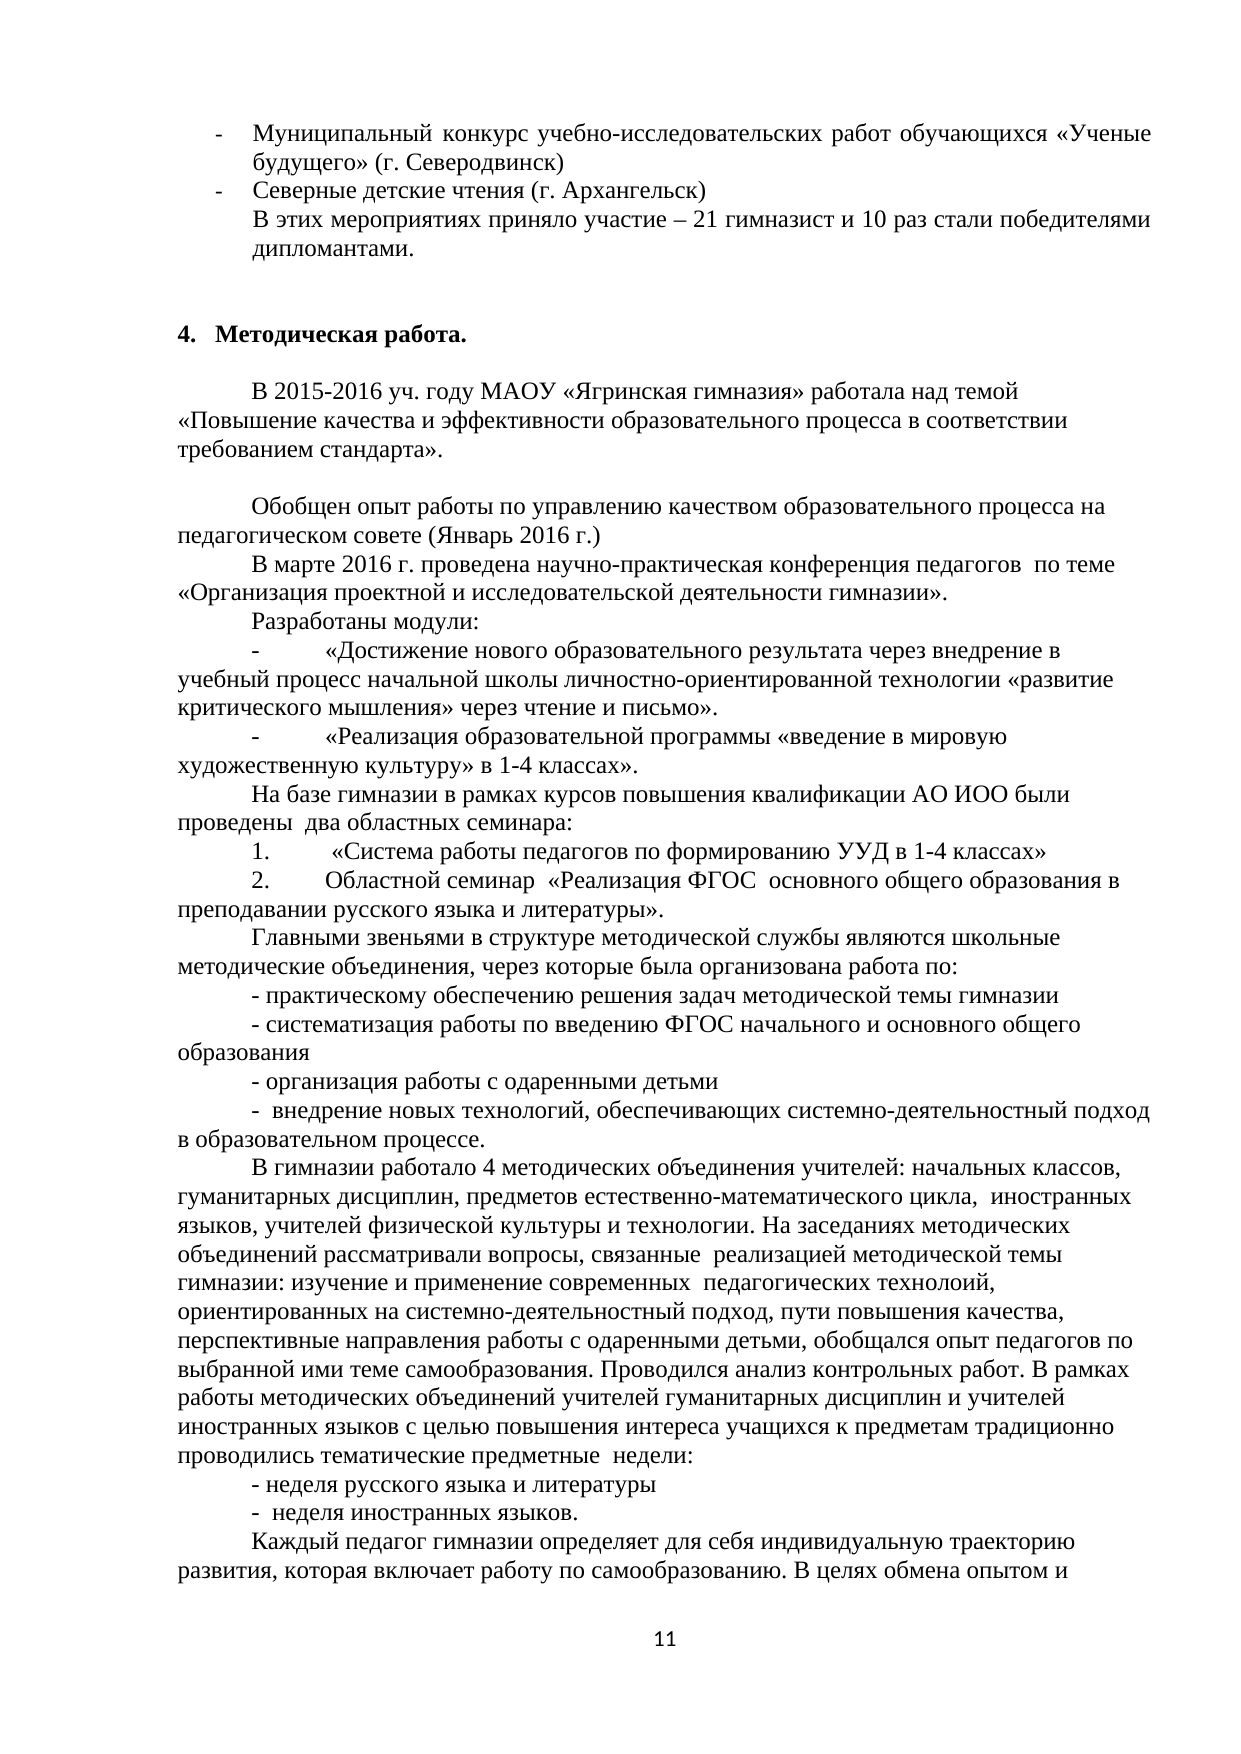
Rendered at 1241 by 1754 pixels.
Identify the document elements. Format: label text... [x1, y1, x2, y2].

list В 2015-2016 уч. году МАОУ «Ягринская гимназия» работала над темой «Повышение качества и эффективности образовательного процесса в соответствии требованием стандарта». [177, 376, 1152, 462]
list - организация работы с одаренными детьми [177, 1066, 1152, 1095]
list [177, 1526, 1152, 1584]
list 1. «Система работы педагогов по формированию УУД в 1-4 классах» [177, 836, 1152, 865]
list Разработаны модули: [177, 606, 1152, 635]
list На базе гимназии в рамках курсов повышения квалификации АО ИОО были проведены два областных семинара: [177, 779, 1152, 836]
list В этих мероприятиях приняло участие – 21 гимназист и 10 раз стали победителями дипломантами. [252, 204, 1152, 262]
list Главными звеньями в структуре методической службы являются школьные методические объединения, через которые была организована работа по: [177, 922, 1152, 980]
list В марте 2016 г. проведена научно-практическая конференция педагогов по теме «Организация проектной и исследовательской деятельности гимназии». [177, 549, 1152, 606]
list - неделя иностранных языков. [177, 1497, 1152, 1526]
list - «Достижение нового образовательного результата через внедрение в учебный процесс начальной школы личностно-ориентированной технологии «развитие критического мышления» через чтение и письмо». [177, 635, 1152, 721]
list - «Реализация образовательной программы «введение в мировую художественную культуру» в 1-4 классах». [177, 721, 1152, 779]
list Северные детские чтения (г. Архангельск) [215, 176, 1152, 204]
list Обобщен опыт работы по управлению качеством образовательного процесса на педагогическом совете (Январь 2016 г.) [177, 491, 1152, 549]
list - внедрение новых технологий, обеспечивающих системно-деятельностный подход в образовательном процессе. [177, 1095, 1152, 1152]
list Методическая работа. [177, 319, 1152, 347]
list - практическому обеспечению решения задач методической темы гимназии [177, 980, 1152, 1009]
list 2. Областной семинар «Реализация ФГОС основного общего образования в преподавании русского языка и литературы». [177, 865, 1152, 922]
list - систематизация работы по введению ФГОС начального и основного общего образования [177, 1009, 1152, 1066]
list В гимназии работало 4 методических объединения учителей: начальных классов, гуманитарных дисциплин, предметов естественно-математического цикла, иностранных языков, учителей физической культуры и технологии. На заседаниях методических объединений рассматривали вопросы, связанные реализацией методической темы гимназии: изучение и применение современных педагогических технолоий, ориентированных на системно-деятельностный подход, пути повышения качества, перспективные направления работы с одаренными детьми, обобщался опыт педагогов по выбранной ими теме самообразования. Проводился анализ контрольных работ. В рамках работы методических объединений учителей гуманитарных дисциплин и учителей иностранных языков с целью повышения интереса учащихся к предметам традиционно проводились тематические предметные недели: [177, 1152, 1152, 1469]
list Муниципальный конкурс учебно-исследовательских работ обучающихся «Ученые будущего» (г. Северодвинск) [215, 118, 1152, 176]
list - неделя русского языка и литературы [177, 1469, 1152, 1497]
